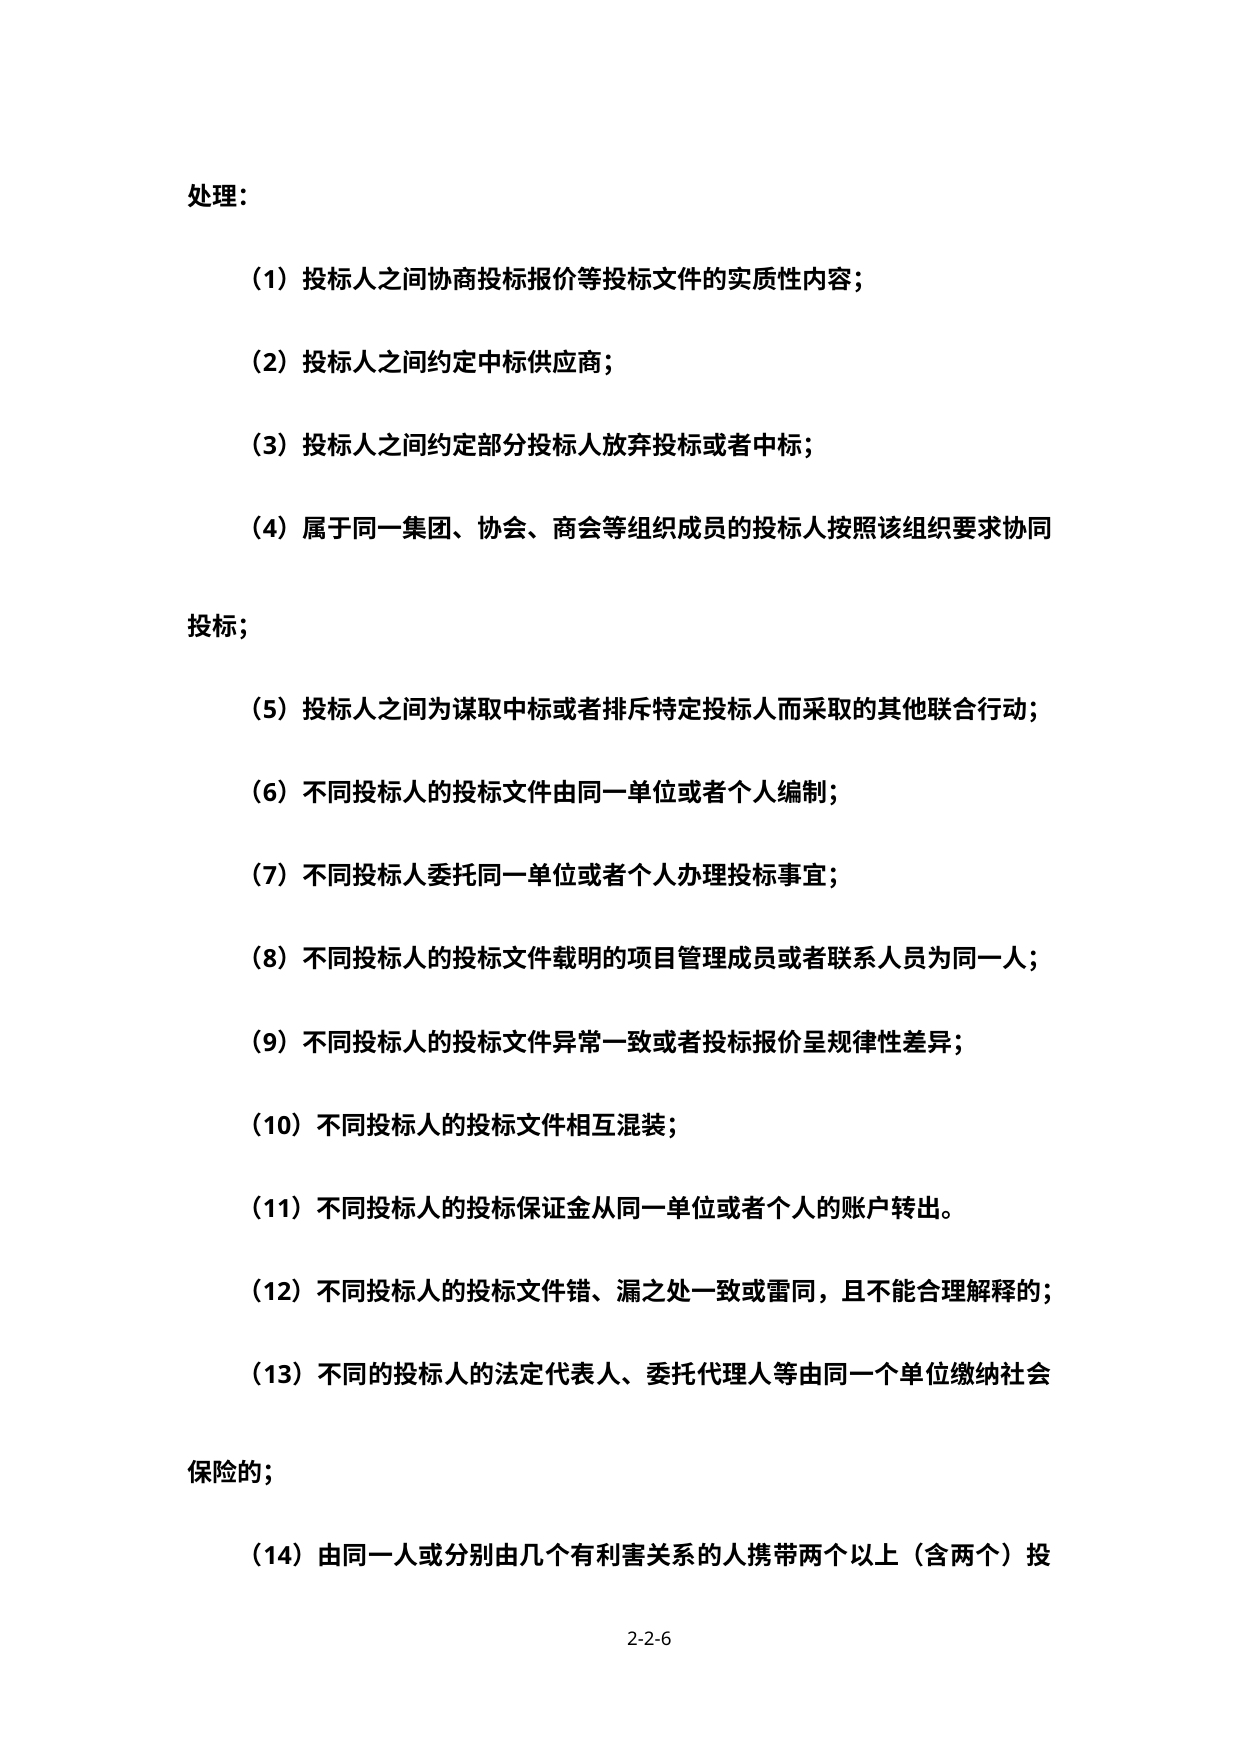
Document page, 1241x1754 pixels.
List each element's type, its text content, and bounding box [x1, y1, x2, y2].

text （6）不同投标人的投标文件由同一单位或者个人编制； [187, 758, 1053, 823]
text （9）不同投标人的投标文件异常一致或者投标报价呈规律性差异； [187, 1008, 1053, 1073]
text （5）投标人之间为谋取中标或者排斥特定投标人而采取的其他联合行动； [187, 675, 1053, 740]
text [187, 1521, 1053, 1586]
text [187, 162, 1053, 227]
text （8）不同投标人的投标文件载明的项目管理成员或者联系人员为同一人； [187, 924, 1053, 989]
text （4）属于同一集团、协会、商会等组织成员的投标人按照该组织要求协同投标； [187, 494, 1053, 657]
text （11）不同投标人的投标保证金从同一单位或者个人的账户转出。 [187, 1174, 1053, 1239]
text （13）不同的投标人的法定代表人、委托代理人等由同一个单位缴纳社会保险的； [187, 1340, 1053, 1503]
text （3）投标人之间约定部分投标人放弃投标或者中标； [187, 411, 1053, 476]
text （7）不同投标人委托同一单位或者个人办理投标事宜； [187, 841, 1053, 906]
text （12）不同投标人的投标文件错、漏之处一致或雷同，且不能合理解释的； [187, 1257, 1053, 1322]
text （1）投标人之间协商投标报价等投标文件的实质性内容； [187, 245, 1053, 310]
text （10）不同投标人的投标文件相互混装； [187, 1091, 1053, 1156]
text （2）投标人之间约定中标供应商； [187, 328, 1053, 393]
